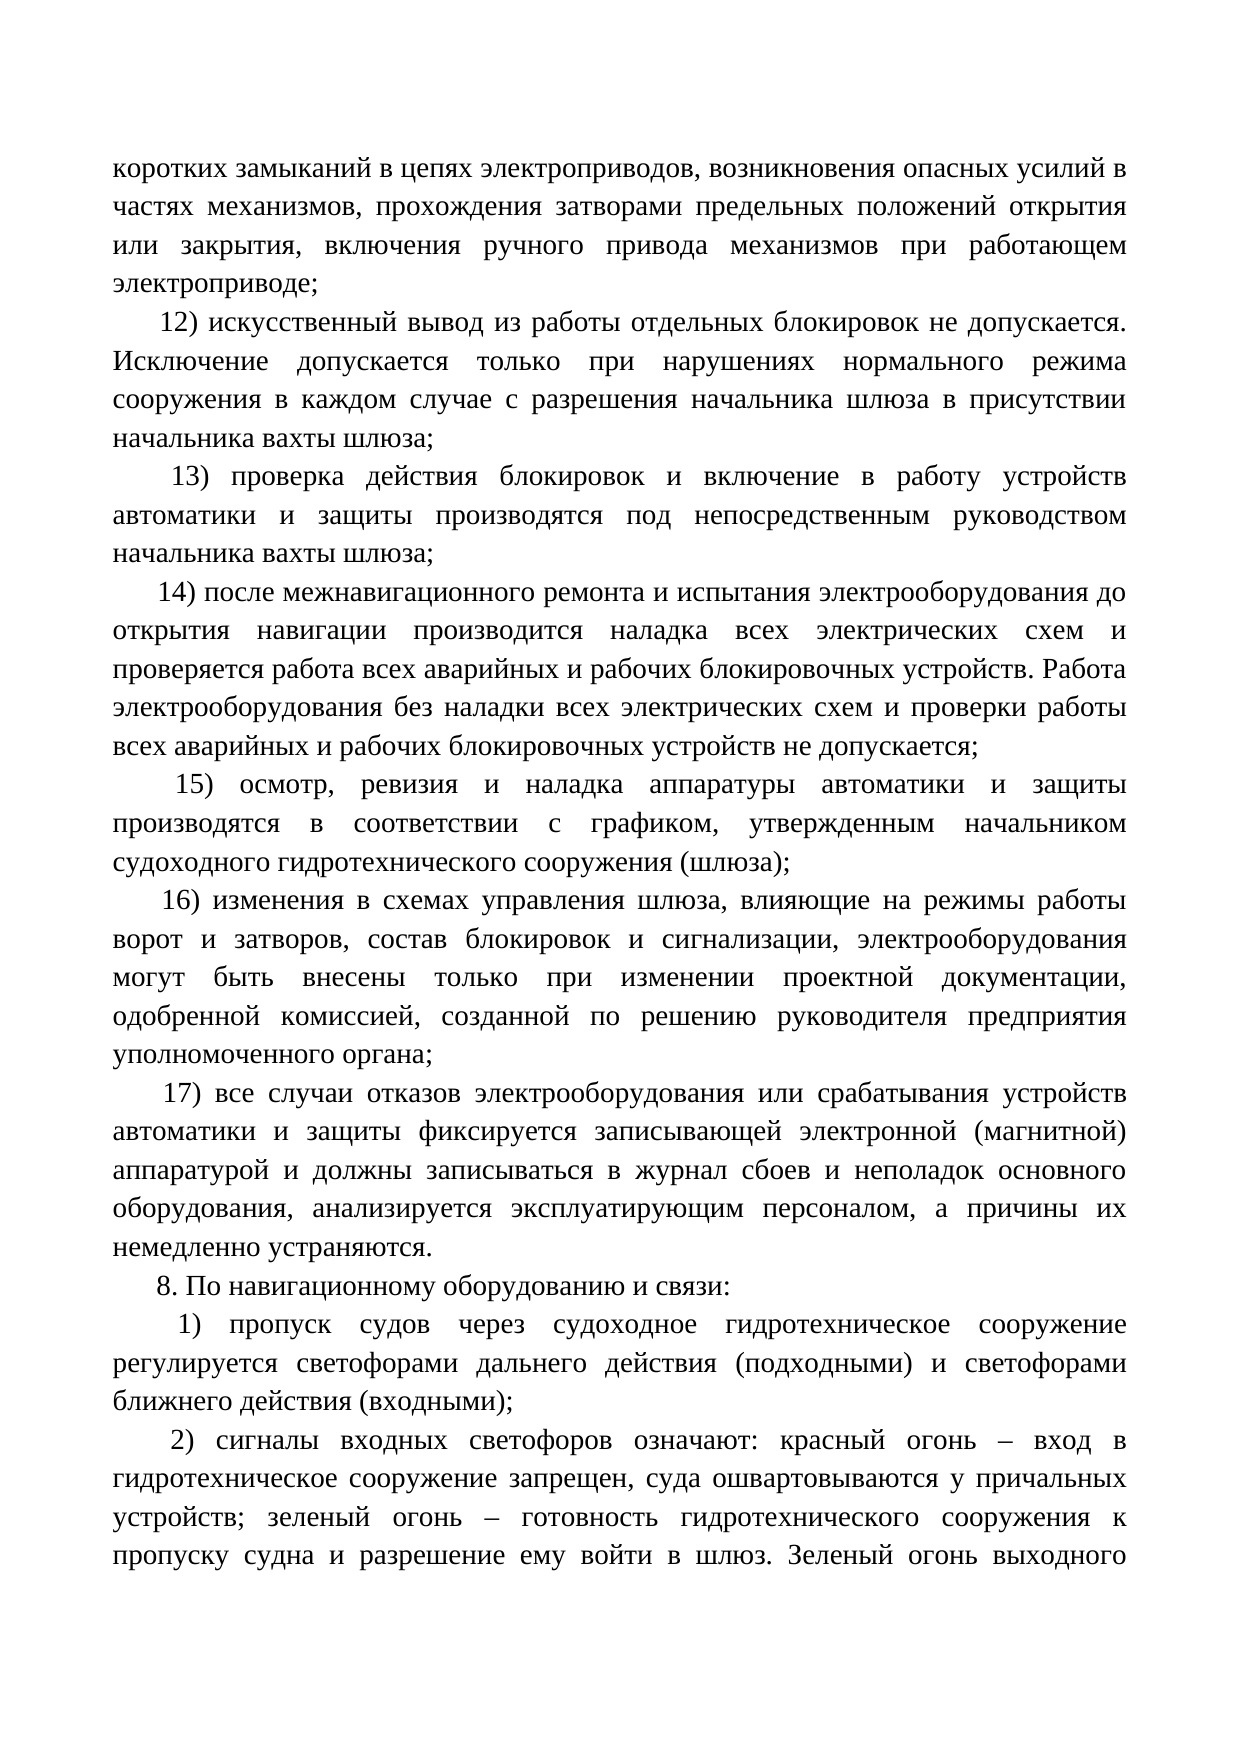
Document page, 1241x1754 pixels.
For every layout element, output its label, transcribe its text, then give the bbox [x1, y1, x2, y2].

text 1) пропуск судов через судоходное гидротехническое сооружение регулируется светофорами дальнего действия (подходными) и светофорами ближнего действия (входными); [112, 1306, 1128, 1417]
text 13) проверка действия блокировок и включение в работу устройств автоматики и защиты производятся под непосредственным руководством начальника вахты шлюза; [112, 458, 1128, 569]
text 12) искусственный вывод из работы отдельных блокировок не допускается. Исключение допускается только при нарушениях нормального режима сооружения в каждом случае с разрешения начальника шлюза в присутствии начальника вахты шлюза; [112, 304, 1128, 453]
text 15) осмотр, ревизия и наладка аппаратуры автоматики и защиты производятся в соответствии с графиком, утвержденным начальником судоходного гидротехнического сооружения (шлюза); [112, 767, 1128, 877]
text 14) после межнавигационного ремонта и испытания электрооборудования до открытия навигации производится наладка всех электрических схем и проверяется работа всех аварийных и рабочих блокировочных устройств. Работа электрооборудования без наладки всех электрических схем и проверки работы всех аварийных и рабочих блокировочных устройств не допускается; [112, 574, 1128, 762]
text 17) все случаи отказов электрооборудования или срабатывания устройств автоматики и защиты фиксируется записывающей электронной (магнитной) аппаратурой и должны записываться в журнал сбоев и неполадок основного оборудования, анализируется эксплуатирующим персоналом, а причины их немедленно устраняются. [112, 1075, 1128, 1263]
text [112, 150, 1128, 299]
text 16) изменения в схемах управления шлюза, влияющие на режимы работы ворот и затворов, состав блокировок и сигнализации, электрооборудования могут быть внесены только при изменении проектной документации, одобренной комиссией, созданной по решению руководителя предприятия уполномоченного органа; [112, 882, 1128, 1070]
text 8. По навигационному оборудованию и связи: [112, 1268, 1128, 1301]
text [112, 1422, 1128, 1571]
